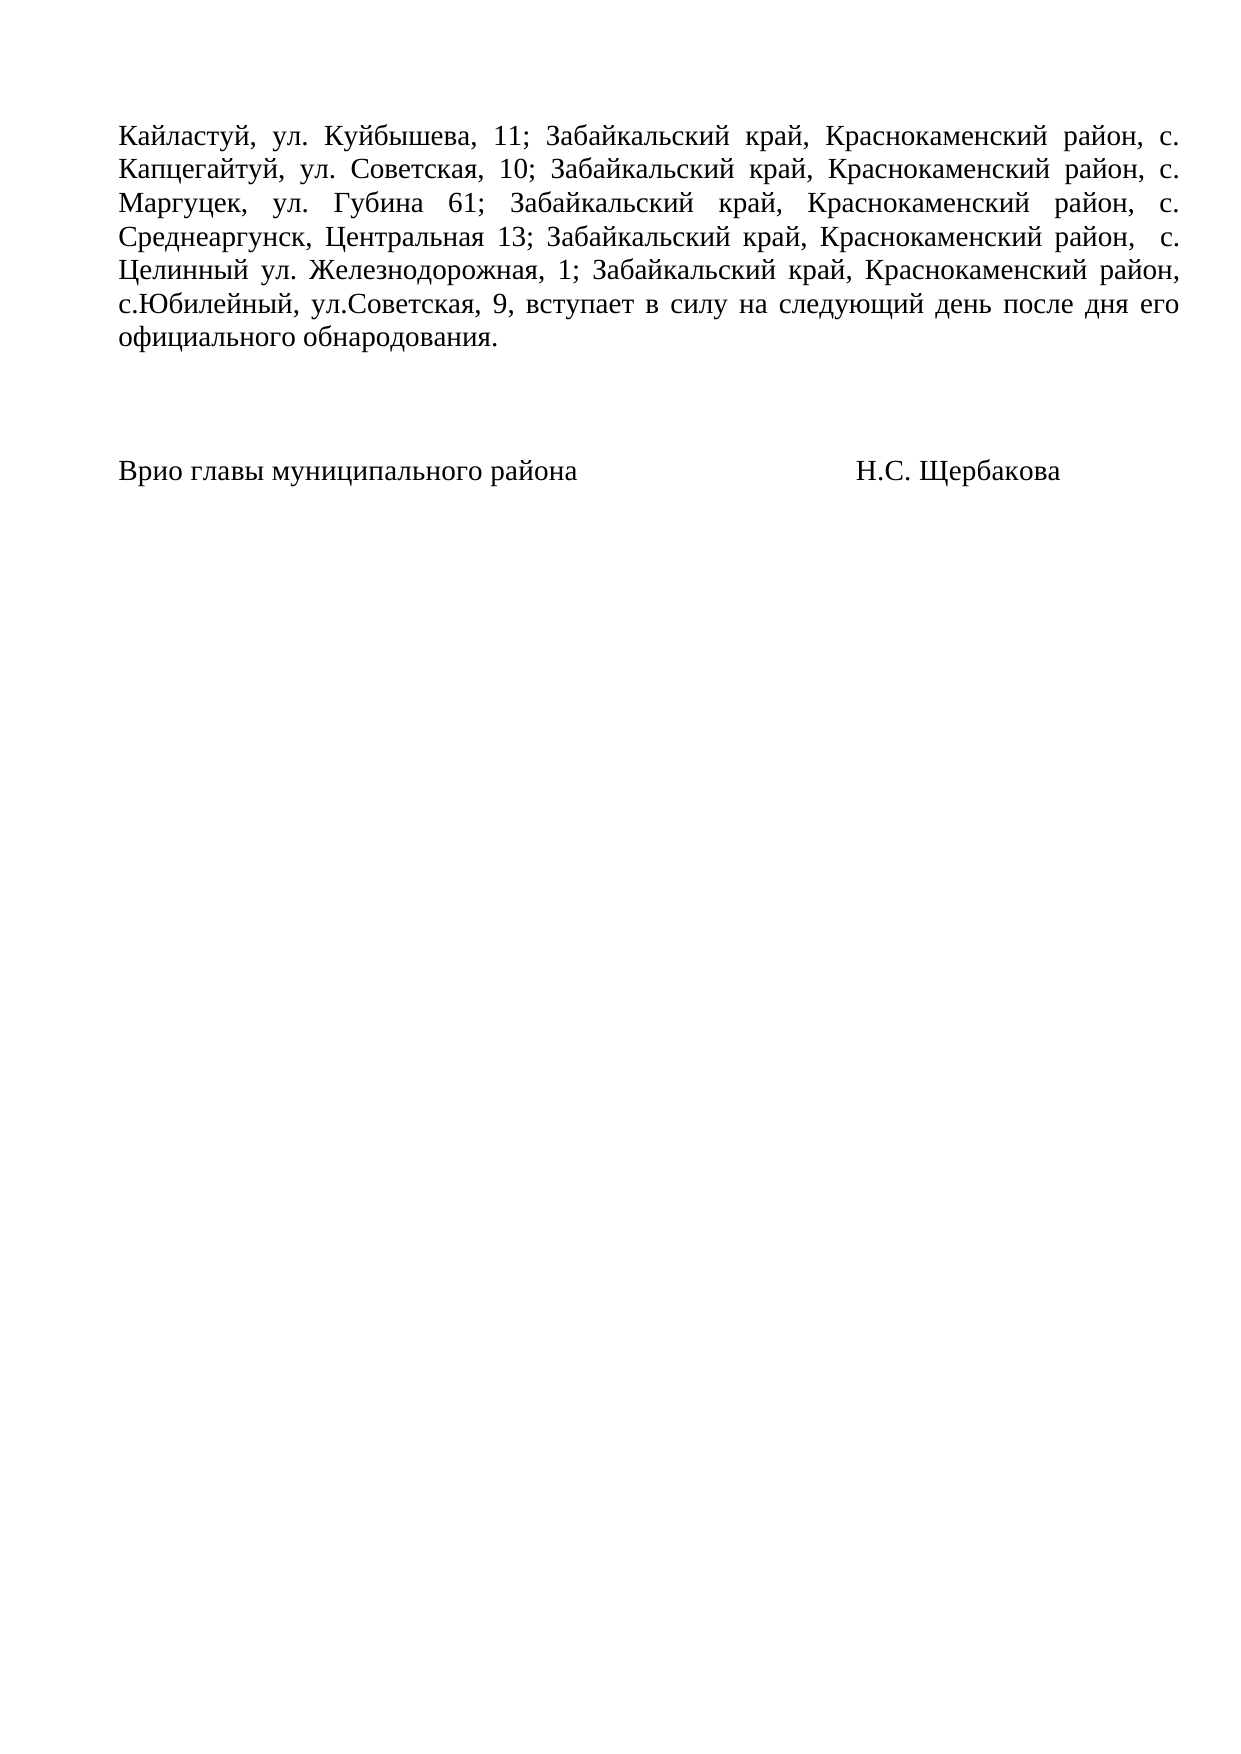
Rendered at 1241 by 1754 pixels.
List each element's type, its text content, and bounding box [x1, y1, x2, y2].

text Врио главы муниципального района Н.С. Щербакова [118, 453, 1181, 487]
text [118, 118, 1181, 353]
